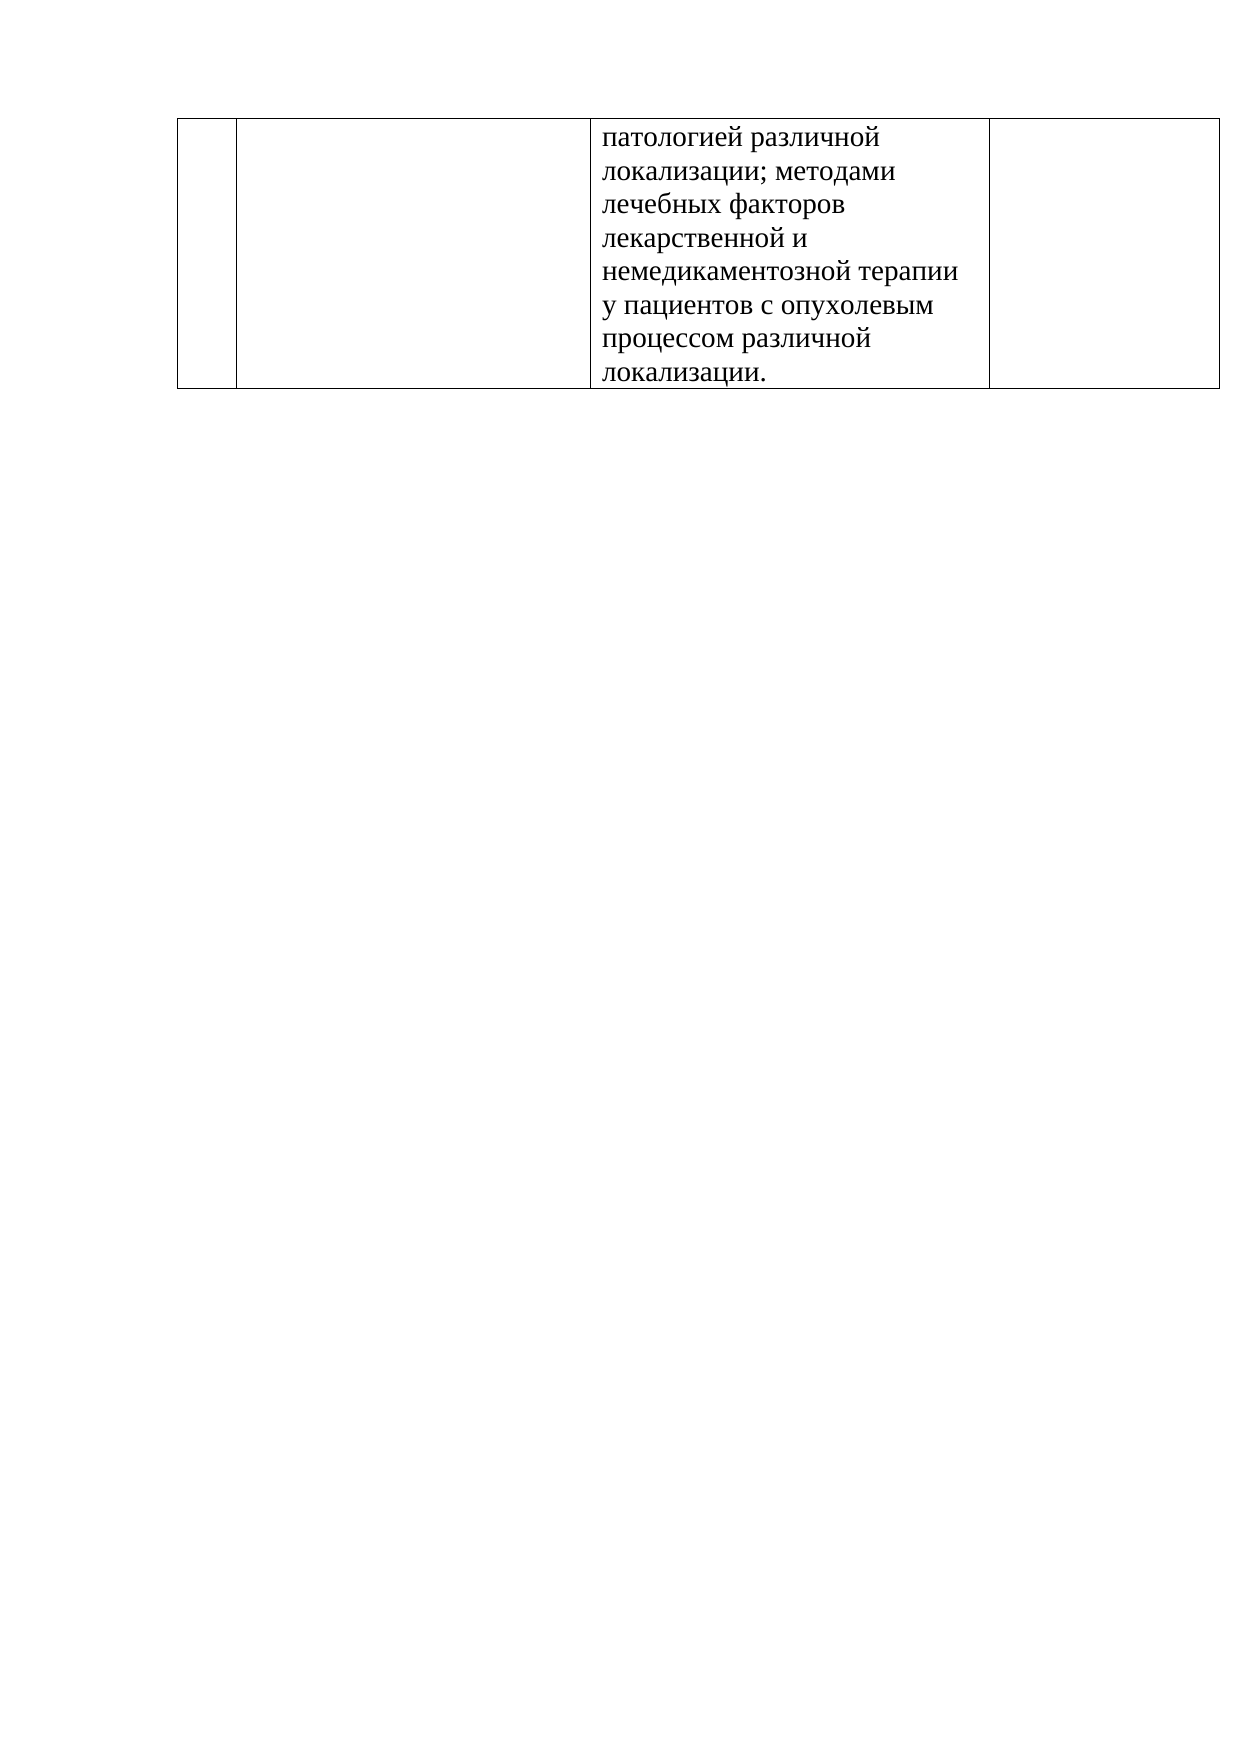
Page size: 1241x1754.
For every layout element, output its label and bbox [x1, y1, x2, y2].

table_cell [990, 119, 1219, 387]
table_cell [591, 119, 989, 387]
